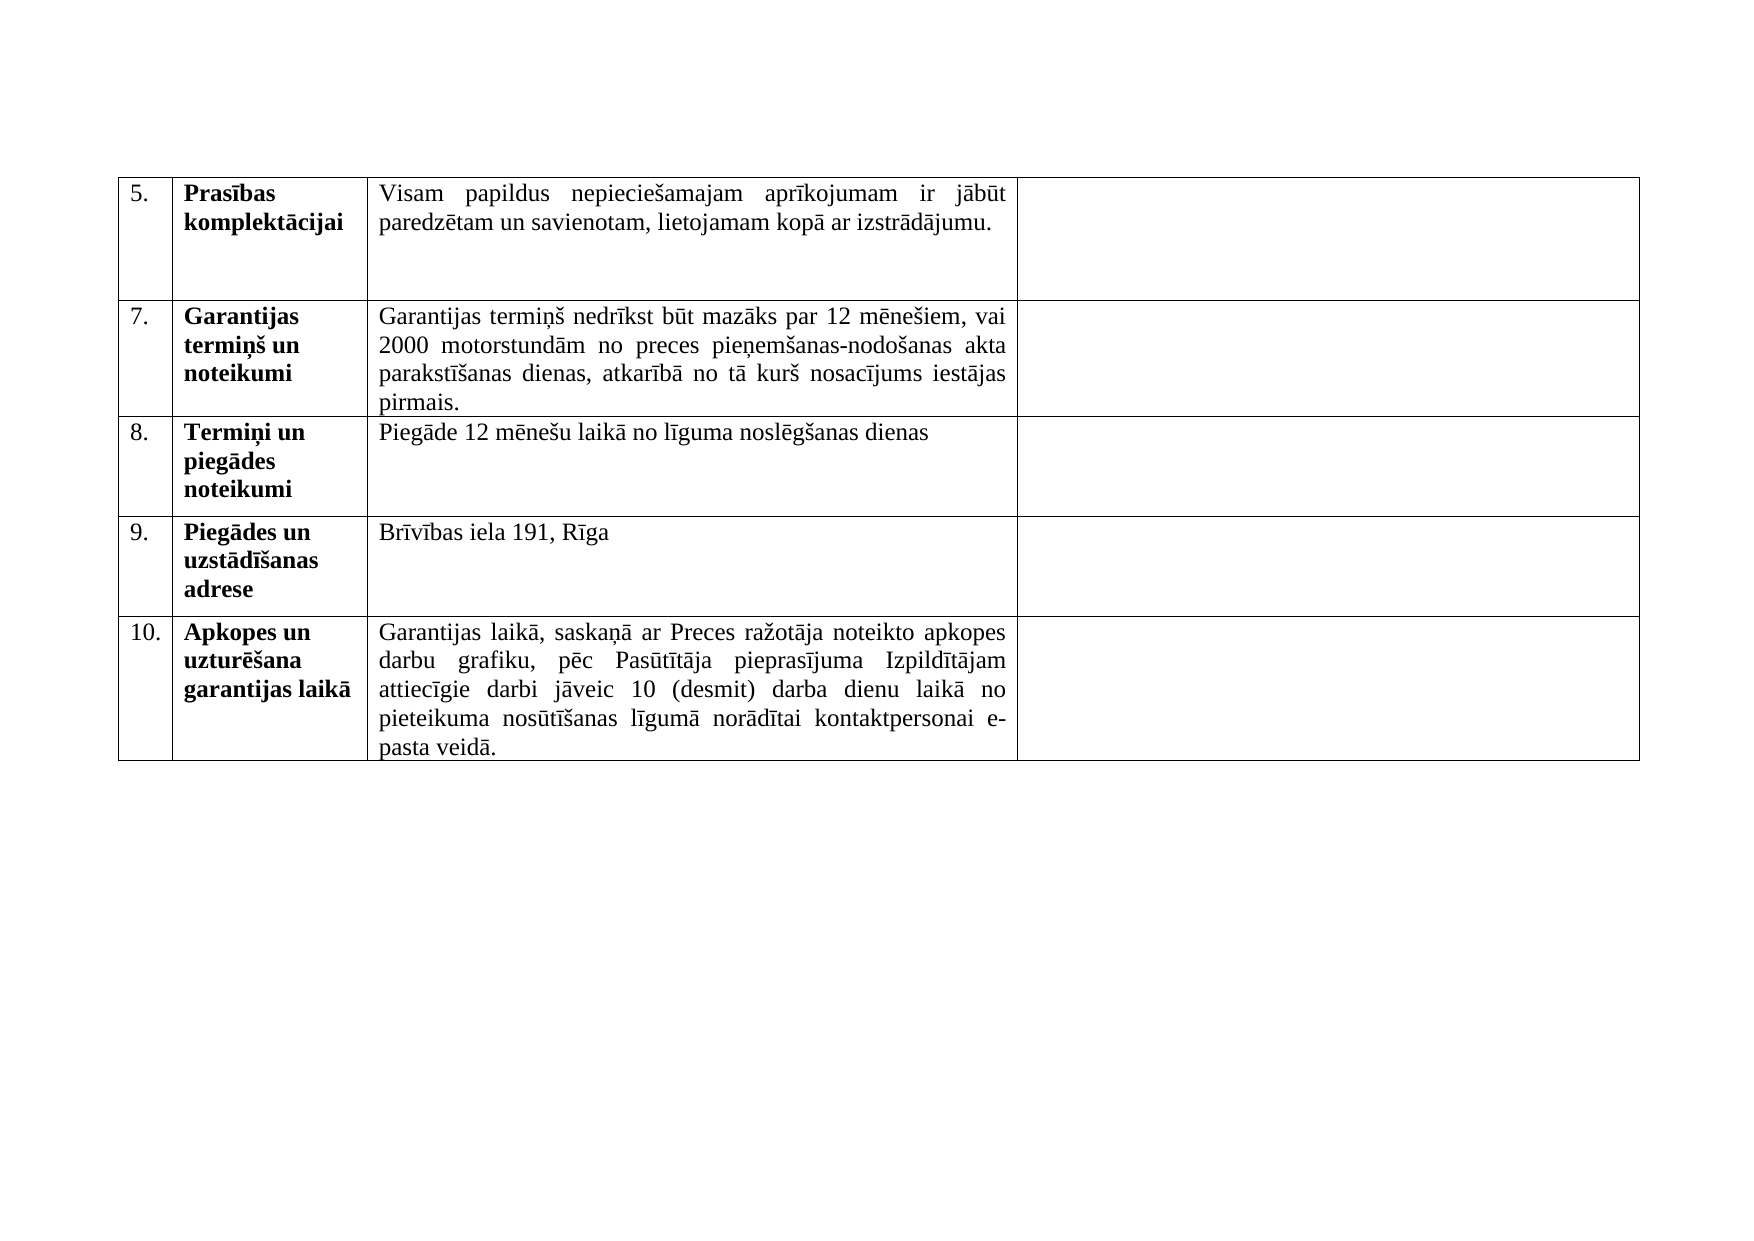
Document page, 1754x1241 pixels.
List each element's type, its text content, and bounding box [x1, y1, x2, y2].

table_cell Piegādes un uzstādīšanas adrese [173, 517, 367, 616]
table_cell Brīvības iela 191, Rīga [368, 517, 1017, 616]
table_cell 5. [119, 178, 172, 300]
table_cell 8. [119, 417, 172, 516]
table_cell [1018, 617, 1639, 760]
table_cell Garantijas termiņš nedrīkst būt mazāks par 12 mēnešiem, vai 2000 motorstundām no preces pieņemšanas-nodošanas akta parakstīšanas dienas, atkarībā no tā kurš nosacījums iestājas pirmais. [368, 301, 1017, 416]
table_cell 10. [119, 617, 172, 760]
table_cell Visam papildus nepieciešamajam aprīkojumam ir jābūt paredzētam un savienotam, lietojamam kopā ar izstrādājumu. [368, 178, 1017, 300]
table_cell Prasības komplektācijai [173, 178, 367, 300]
table_cell Piegāde 12 mēnešu laikā no līguma noslēgšanas dienas [368, 417, 1017, 516]
table_cell Garantijas termiņš un noteikumi [173, 301, 367, 416]
table_cell [1018, 301, 1639, 416]
table_cell Termiņi un piegādes noteikumi [173, 417, 367, 516]
table_cell [1018, 517, 1639, 616]
table_cell [1018, 178, 1639, 300]
table_cell 7. [119, 301, 172, 416]
table_cell [1018, 417, 1639, 516]
table_cell Apkopes un uzturēšana garantijas laikā [173, 617, 367, 760]
table_cell 9. [119, 517, 172, 616]
table_cell Garantijas laikā, saskaņā ar Preces ražotāja noteikto apkopes darbu grafiku, pēc Pasūtītāja pieprasījuma Izpildītājam attiecīgie darbi jāveic 10 (desmit) darba dienu laikā no pieteikuma nosūtīšanas līgumā norādītai kontaktpersonai e-pasta veidā. [368, 617, 1017, 760]
